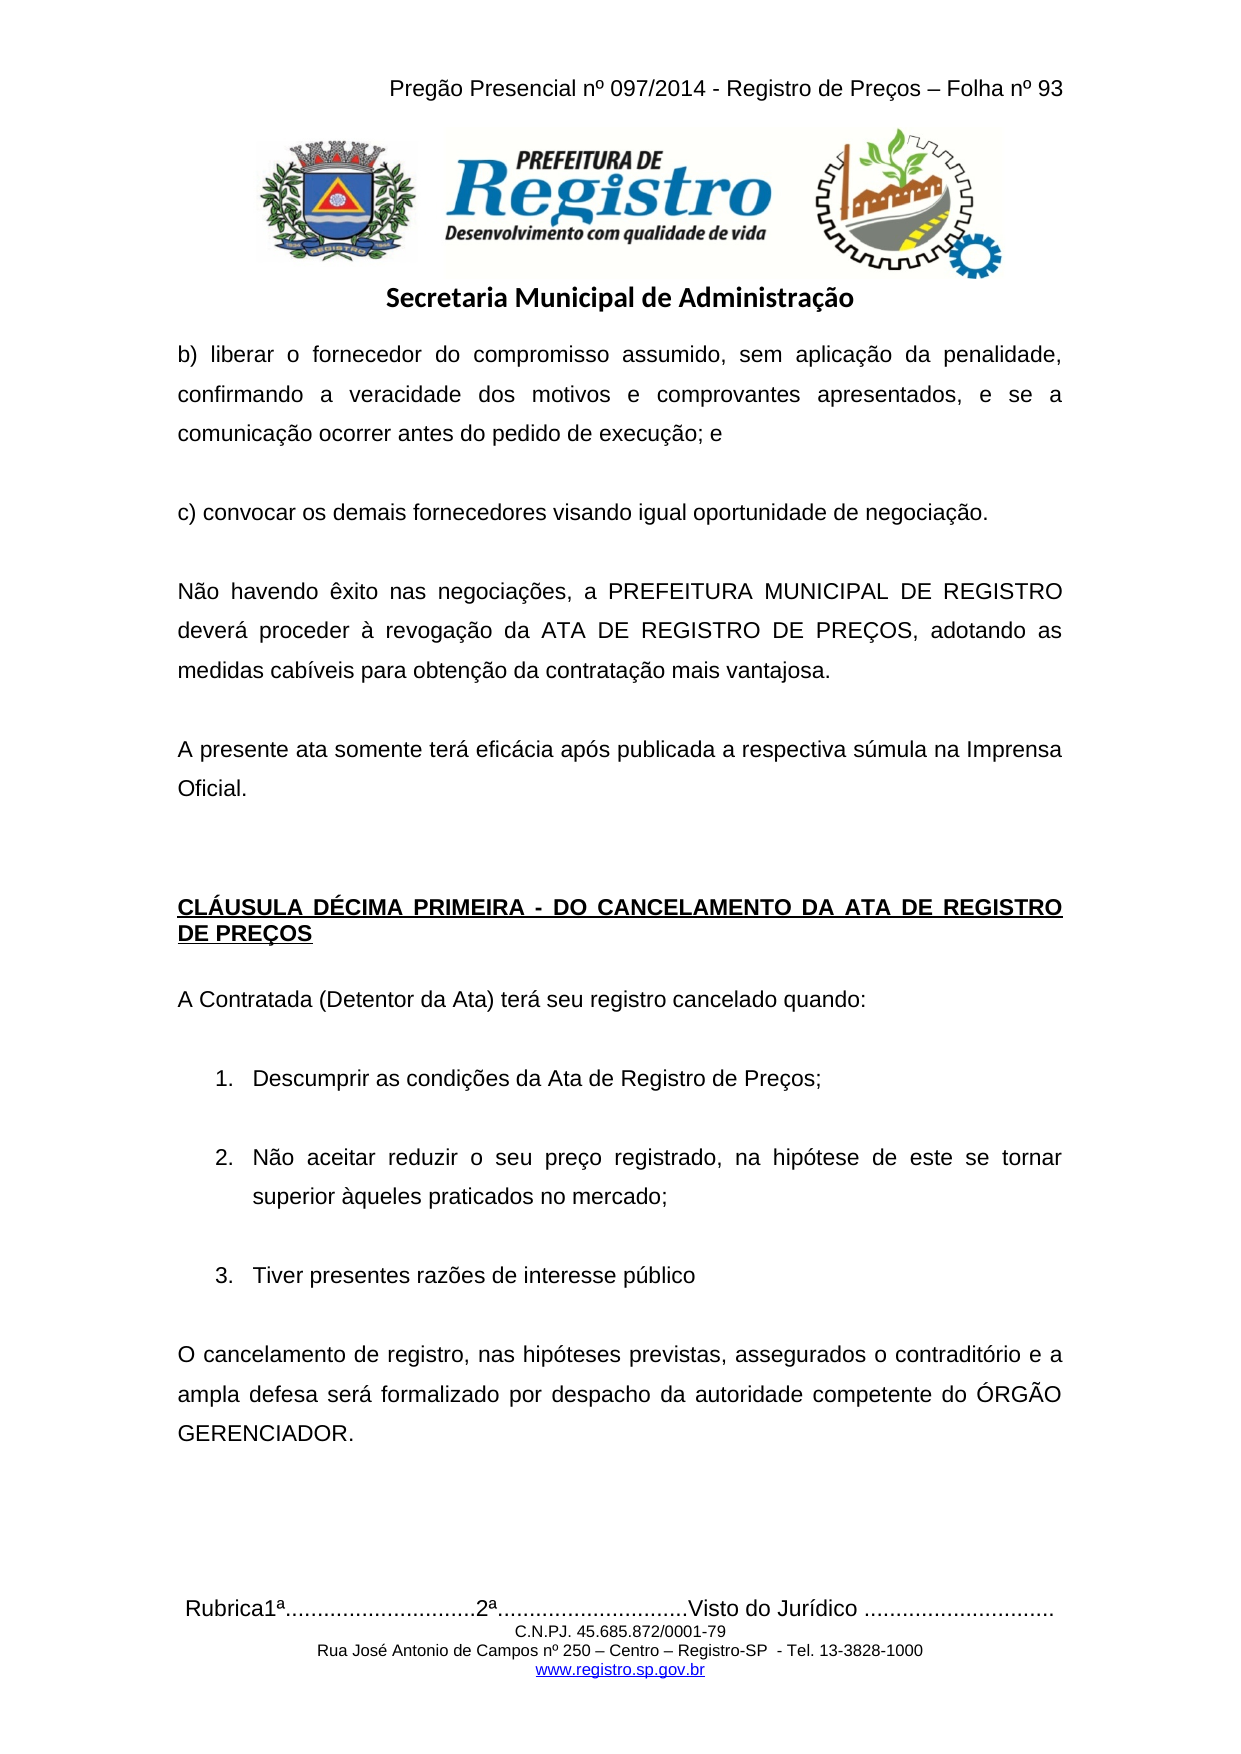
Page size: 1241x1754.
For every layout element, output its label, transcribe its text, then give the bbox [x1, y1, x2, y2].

text O cancelamento de registro, nas hipóteses previstas, assegurados o contraditório e a ampla defesa será formalizado por despacho da autoridade competente do ÓRGÃO GERENCIADOR. [177, 1341, 1063, 1447]
list Descumprir as condições da Ata de Registro de Preços; [215, 1065, 1063, 1091]
text A Contratada (Detentor da Ata) terá seu registro cancelado quando: [177, 986, 1063, 1012]
text CLÁUSULA DÉCIMA PRIMEIRA - DO CANCELAMENTO DA ATA DE REGISTRO DE PREÇOS [177, 894, 1063, 916]
list Tiver presentes razões de interesse público [215, 1262, 1063, 1289]
text b) liberar o fornecedor do compromisso assumido, sem aplicação da penalidade, confirmando a veracidade dos motivos e comprovantes apresentados, e se a comunicação ocorrer antes do pedido de execução; e [177, 341, 1063, 446]
list Não aceitar reduzir o seu preço registrado, na hipótese de este se tornar superior àqueles praticados no mercado; [215, 1144, 1063, 1210]
text A presente ata somente terá eficácia após publicada a respectiva súmula na Imprensa Oficial. [177, 736, 1063, 802]
picture [222, 127, 1018, 279]
text Não havendo êxito nas negociações, a PREFEITURA MUNICIPAL DE REGISTRO deverá proceder à revogação da ATA DE REGISTRO DE PREÇOS, adotando as medidas cabíveis para obtenção da contratação mais vantajosa. [177, 578, 1063, 683]
text c) convocar os demais fornecedores visando igual oportunidade de negociação. [177, 499, 1063, 525]
text CLÁUSULA DÉCIMA PRIMEIRA - DO CANCELAMENTO DA ATA DE REGISTRO DE PREÇOS [177, 918, 1063, 946]
